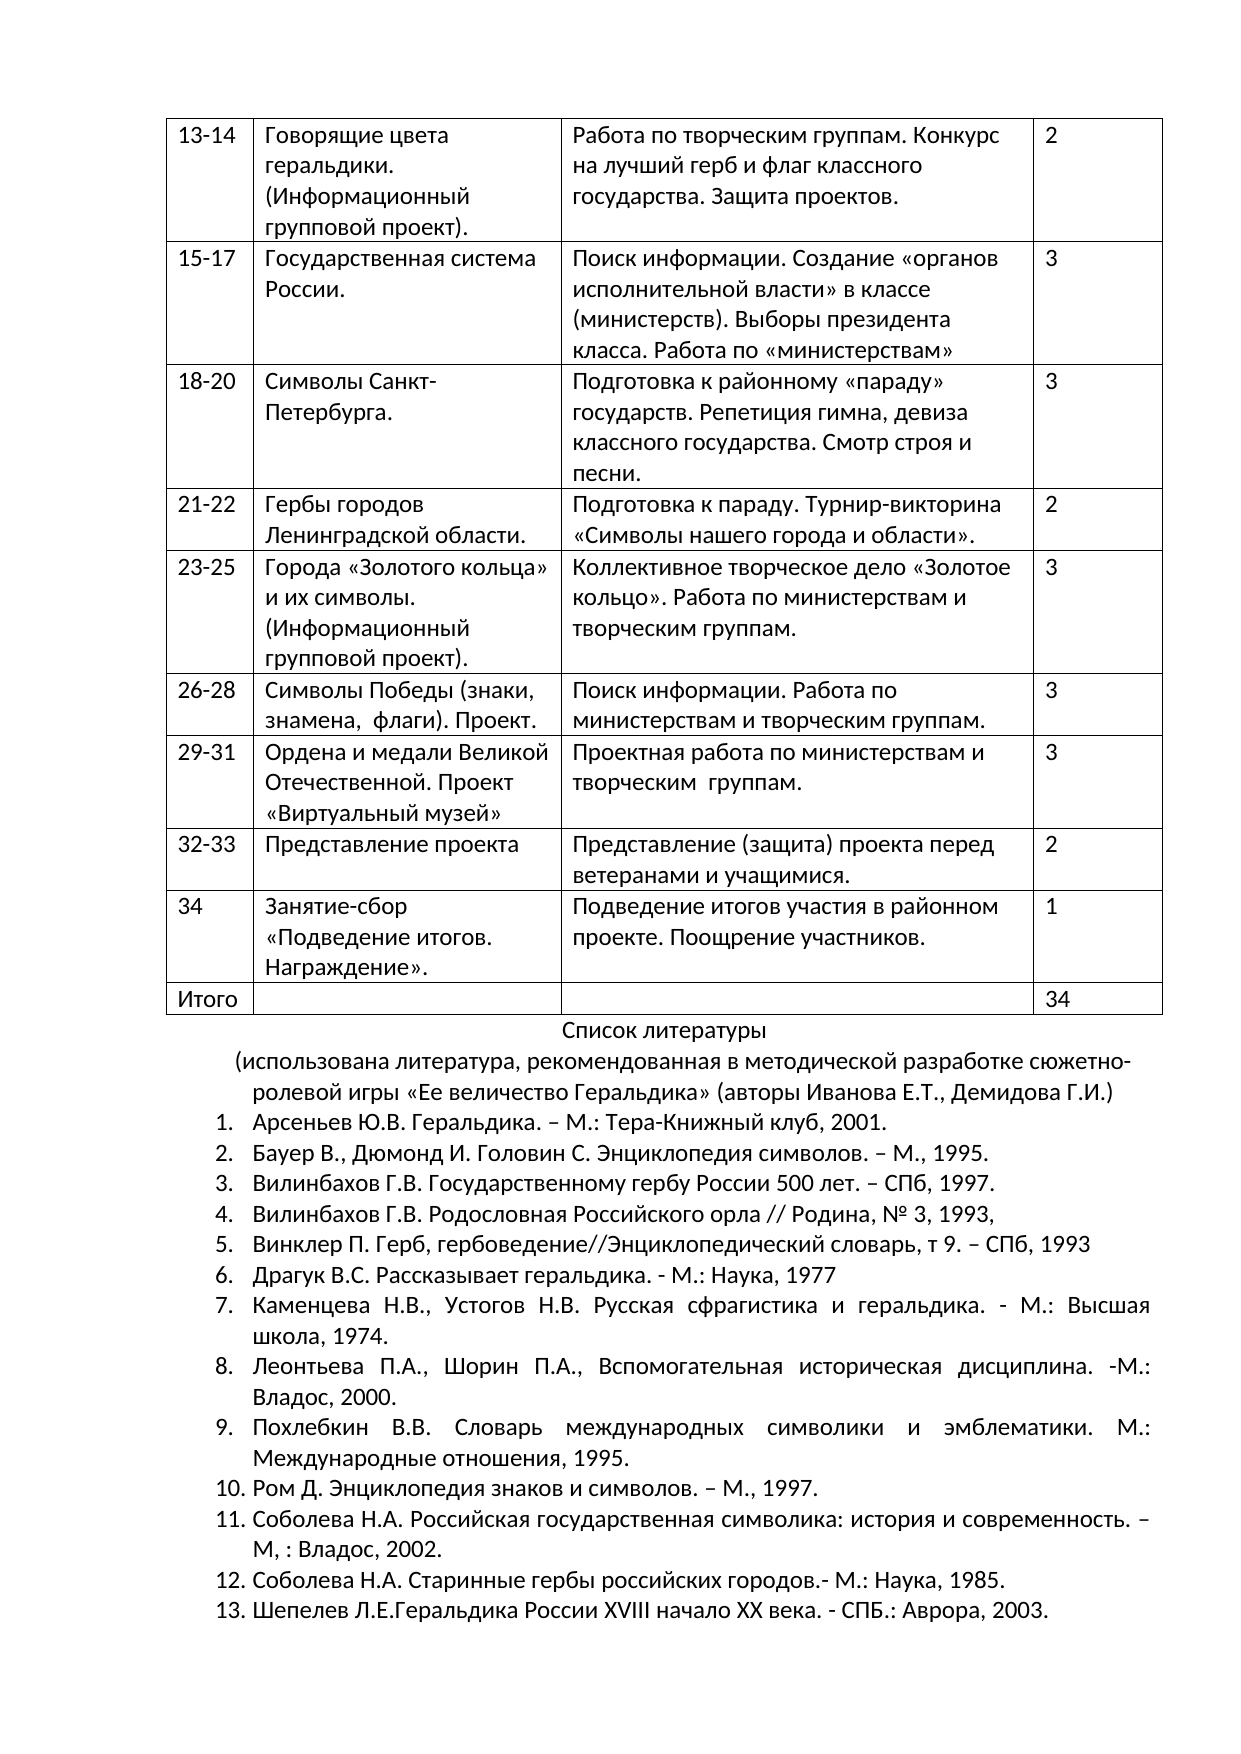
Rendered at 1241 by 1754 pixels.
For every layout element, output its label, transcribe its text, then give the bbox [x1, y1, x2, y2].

table_cell 3 [1034, 365, 1162, 487]
list Ром Д. Энциклопедия знаков и символов. – М., 1997. [215, 1472, 1152, 1503]
table_cell 34 [167, 891, 253, 982]
table_cell 34 [1034, 983, 1162, 1014]
table_cell 29-31 [167, 736, 253, 827]
table_cell Представление (защита) проекта перед ветеранами и учащимися. [562, 829, 1033, 889]
table_cell Поиск информации. Создание «органов исполнительной власти» в классе (министерств). Выборы президента класса. Работа по «министерствам» [562, 242, 1033, 364]
table_cell Города «Золотого кольца» и их символы. (Информационный групповой проект). [254, 551, 561, 673]
table_cell Проектная работа по министерствам и творческим группам. [562, 736, 1033, 827]
list Леонтьева П.А., Шорин П.А., Вспомогательная историческая дисциплина. -М.: Владос, 2000. [215, 1350, 1152, 1411]
table_cell Государственная система России. [254, 242, 561, 364]
table_cell 3 [1034, 242, 1162, 364]
list Соболева Н.А. Российская государственная символика: история и современность. – М, : Владос, 2002. [215, 1503, 1152, 1564]
list Шепелев Л.Е.Геральдика России XVIII начало XX века. - СПБ.: Аврора, 2003. [215, 1594, 1152, 1625]
list Каменцева Н.В., Устогов Н.В. Русская сфрагистика и геральдика. - М.: Высшая школа, 1974. [215, 1289, 1152, 1350]
table_cell Коллективное творческое дело «Золотое кольцо». Работа по министерствам и творческим группам. [562, 551, 1033, 673]
table_cell 2 [1034, 119, 1162, 241]
table_cell Подведение итогов участия в районном проекте. Поощрение участников. [562, 891, 1033, 982]
list Арсеньев Ю.В. Геральдика. – М.: Тера-Книжный клуб, 2001. [215, 1106, 1152, 1137]
table_cell Символы Победы (знаки, знамена, флаги). Проект. [254, 674, 561, 735]
table_cell 32-33 [167, 829, 253, 889]
table_cell 3 [1034, 551, 1162, 673]
table_cell Поиск информации. Работа по министерствам и творческим группам. [562, 674, 1033, 735]
list Драгук В.С. Рассказывает геральдика. - М.: Наука, 1977 [215, 1259, 1152, 1289]
table_cell 26-28 [167, 674, 253, 735]
table_cell [254, 983, 561, 1014]
table_cell 18-20 [167, 365, 253, 487]
table_cell Подготовка к районному «параду» государств. Репетиция гимна, девиза классного государства. Смотр строя и песни. [562, 365, 1033, 487]
table_cell Представление проекта [254, 829, 561, 889]
table_cell Подготовка к параду. Турнир-викторина «Символы нашего города и области». [562, 489, 1033, 549]
table_cell Говорящие цвета геральдики. (Информационный групповой проект). [254, 119, 561, 241]
table_cell [562, 983, 1033, 1014]
table_cell 23-25 [167, 551, 253, 673]
text (использована литература, рекомендованная в методической разработке сюжетно-ролевой игры «Ее величество Геральдика» (авторы Иванова Е.Т., Демидова Г.И.) [215, 1045, 1152, 1106]
list Бауер В., Дюмонд И. Головин С. Энциклопедия символов. – М., 1995. [215, 1137, 1152, 1167]
table_cell 13-14 [167, 119, 253, 241]
table_cell Символы Санкт-Петербурга. [254, 365, 561, 487]
list Вилинбахов Г.В. Родословная Российского орла // Родина, № 3, 1993, [215, 1198, 1152, 1228]
table_cell Работа по творческим группам. Конкурс на лучший герб и флаг классного государства. Защита проектов. [562, 119, 1033, 241]
table_cell 3 [1034, 736, 1162, 827]
table_cell 1 [1034, 891, 1162, 982]
table_cell Ордена и медали Великой Отечественной. Проект «Виртуальный музей» [254, 736, 561, 827]
table_cell 2 [1034, 829, 1162, 889]
table_cell 15-17 [167, 242, 253, 364]
list Соболева Н.А. Старинные гербы российских городов.- М.: Наука, 1985. [215, 1564, 1152, 1594]
table_cell Гербы городов Ленинградской области. [254, 489, 561, 549]
table_cell 3 [1034, 674, 1162, 735]
table_cell 2 [1034, 489, 1162, 549]
list Вилинбахов Г.В. Государственному гербу России 500 лет. – СПб, 1997. [215, 1167, 1152, 1198]
table_cell 21-22 [167, 489, 253, 549]
table_cell Занятие-сбор «Подведение итогов. Награждение». [254, 891, 561, 982]
table_cell Итого [167, 983, 253, 1014]
text Список литературы [177, 1015, 1152, 1045]
list Винклер П. Герб, гербоведение//Энциклопедический словарь, т 9. – СПб, 1993 [215, 1228, 1152, 1259]
list Похлебкин В.В. Словарь международных символики и эмблематики. М.: Международные отношения, 1995. [215, 1411, 1152, 1472]
